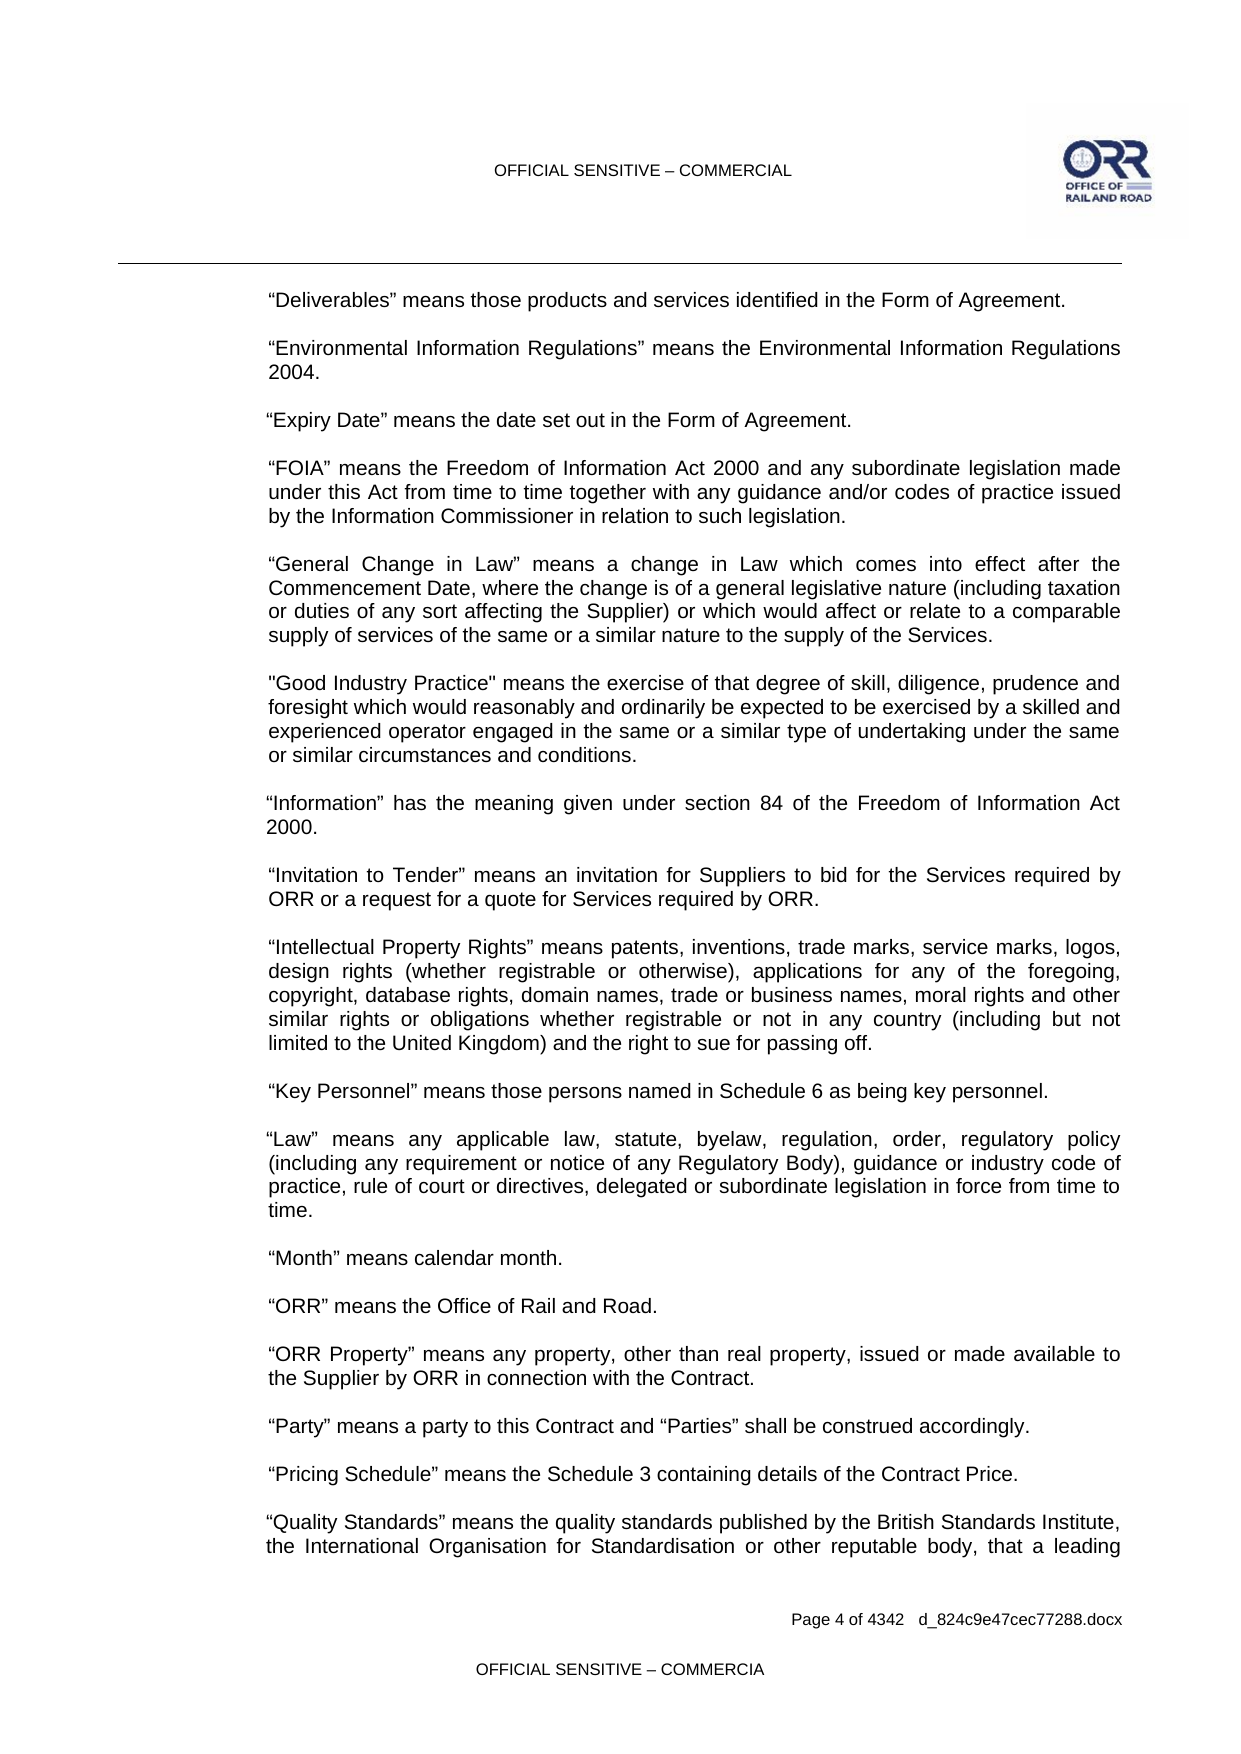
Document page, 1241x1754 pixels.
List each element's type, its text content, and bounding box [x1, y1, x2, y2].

picture [1026, 103, 1189, 239]
text “Invitation to Tender” means an invitation for Suppliers to bid for the Services required by ORR or a request for a quote for Services required by ORR. [193, 863, 1122, 911]
text “Law” means any applicable law, statute, byelaw, regulation, order, regulatory policy (including any requirement or notice of any Regulatory Body), guidance or industry code of practice, rule of court or directives, delegated or subordinate legislation in force from time to time. [266, 1126, 1122, 1222]
text “Intellectual Property Rights” means patents, inventions, trade marks, service marks, logos, design rights (whether registrable or otherwise), applications for any of the foregoing, copyright, database rights, domain names, trade or business names, moral rights and other similar rights or obligations whether registrable or not in any country (including but not limited to the United Kingdom) and the right to sue for passing off. [193, 935, 1122, 1054]
text “ORR” means the Office of Rail and Road. [193, 1294, 1122, 1318]
text “Information” has the meaning given under section 84 of the Freedom of Information Act 2000. [192, 791, 1122, 839]
text “General Change in Law” means a change in Law which comes into effect after the Commencement Date, where the change is of a general legislative nature (including taxation or duties of any sort affecting the Supplier) or which would affect or relate to a comparable supply of services of the same or a similar nature to the supply of the Services. [118, 551, 1122, 647]
text “Expiry Date” means the date set out in the Form of Agreement. [222, 408, 1122, 432]
text "Good Industry Practice" means the exercise of that degree of skill, diligence, prudence and foresight which would reasonably and ordinarily be expected to be exercised by a skilled and experienced operator engaged in the same or a similar type of undertaking under the same or similar circumstances and conditions. [118, 671, 1122, 767]
text “Environmental Information Regulations” means the Environmental Information Regulations 2004. [193, 336, 1122, 384]
text “Month” means calendar month. [193, 1246, 1122, 1270]
text “Key Personnel” means those persons named in Schedule 6 as being key personnel. [193, 1078, 1122, 1102]
text “ORR Property” means any property, other than real property, issued or made available to the Supplier by ORR in connection with the Contract. [193, 1342, 1122, 1390]
text “Party” means a party to this Contract and “Parties” shall be construed accordingly. [193, 1414, 1122, 1438]
text “Pricing Schedule” means the Schedule 3 containing details of the Contract Price. [193, 1462, 1122, 1486]
text “FOIA” means the Freedom of Information Act 2000 and any subordinate legislation made under this Act from time to time together with any guidance and/or codes of practice issued by the Information Commissioner in relation to such legislation. [118, 456, 1122, 527]
